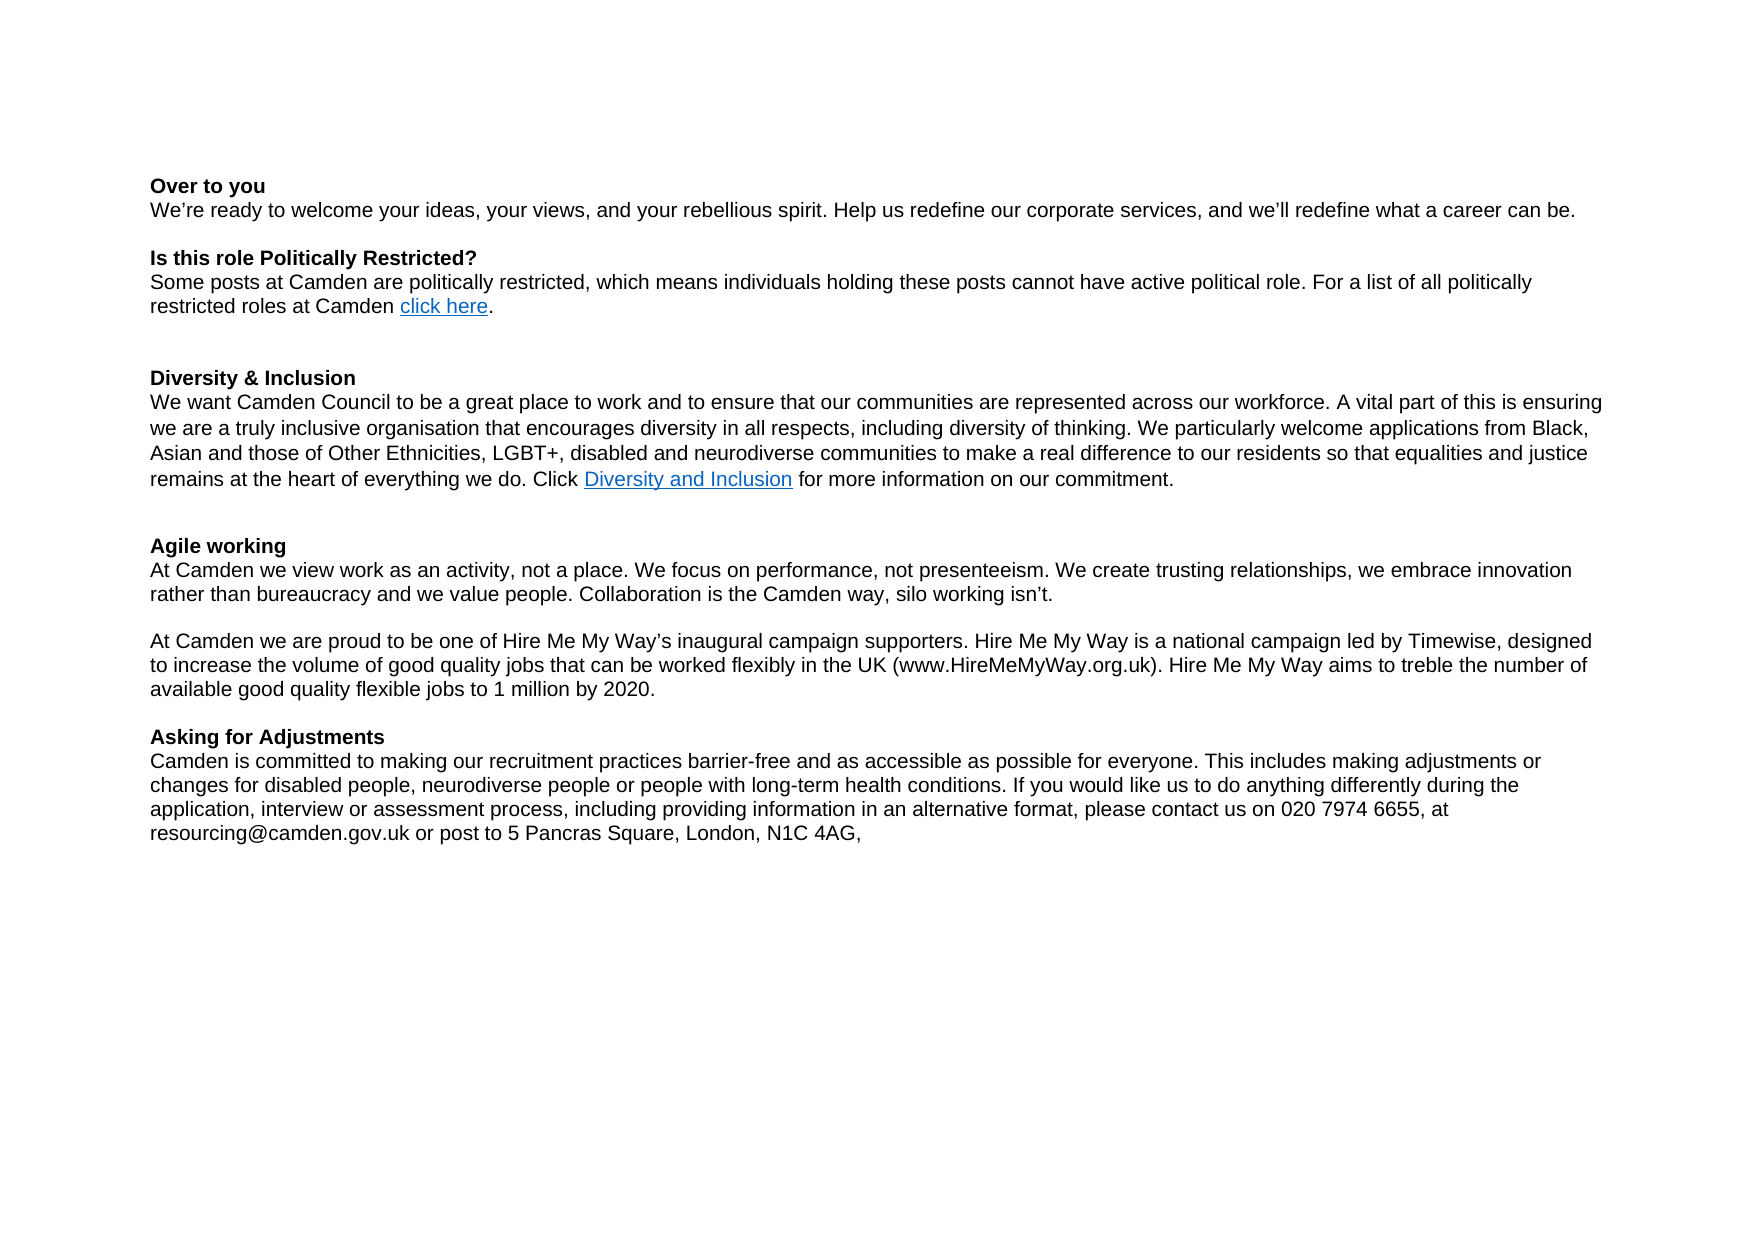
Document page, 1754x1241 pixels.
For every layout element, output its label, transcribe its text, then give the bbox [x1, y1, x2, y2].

list Over to you [150, 174, 1604, 198]
text At Camden we are proud to be one of Hire Me My Way’s inaugural campaign supporters. Hire Me My Way is a national campaign led by Timewise, designed to increase the volume of good quality jobs that can be worked flexibly in the UK (www.HireMeMyWay.org.uk). Hire Me My Way aims to treble the number of available good quality flexible jobs to 1 million by 2020. [150, 629, 1604, 701]
text Some posts at Camden are politically restricted, which means individuals holding these posts cannot have active political role. For a list of all politically restricted roles at Camden click here. [150, 270, 1604, 318]
text Asking for Adjustments [150, 725, 1604, 749]
text Agile working [150, 533, 1604, 557]
text Diversity & Inclusion [150, 366, 1604, 389]
text At Camden we view work as an activity, not a place. We focus on performance, not presenteeism. We create trusting relationships, we embrace innovation rather than bureaucracy and we value people. Collaboration is the Camden way, silo working isn’t. [150, 557, 1604, 605]
text Camden is committed to making our recruitment practices barrier-free and as accessible as possible for everyone. This includes making adjustments or changes for disabled people, neurodiverse people or people with long-term health conditions. If you would like us to do anything differently during the application, interview or assessment process, including providing information in an alternative format, please contact us on 020 7974 6655, at resourcing@camden.gov.uk or post to 5 Pancras Square, London, N1C 4AG, [150, 749, 1604, 845]
text We want Camden Council to be a great place to work and to ensure that our communities are represented across our workforce. A vital part of this is ensuring we are a truly inclusive organisation that encourages diversity in all respects, including diversity of thinking. We particularly welcome applications from Black, Asian and those of Other Ethnicities, LGBT+, disabled and neurodiverse communities to make a real difference to our residents so that equalities and justice remains at the heart of everything we do. Click Diversity and Inclusion for more information on our commitment. [150, 389, 1604, 491]
text We’re ready to welcome your ideas, your views, and your rebellious spirit. Help us redefine our corporate services, and we’ll redefine what a career can be. [150, 198, 1604, 222]
text Is this role Politically Restricted? [150, 246, 1604, 270]
